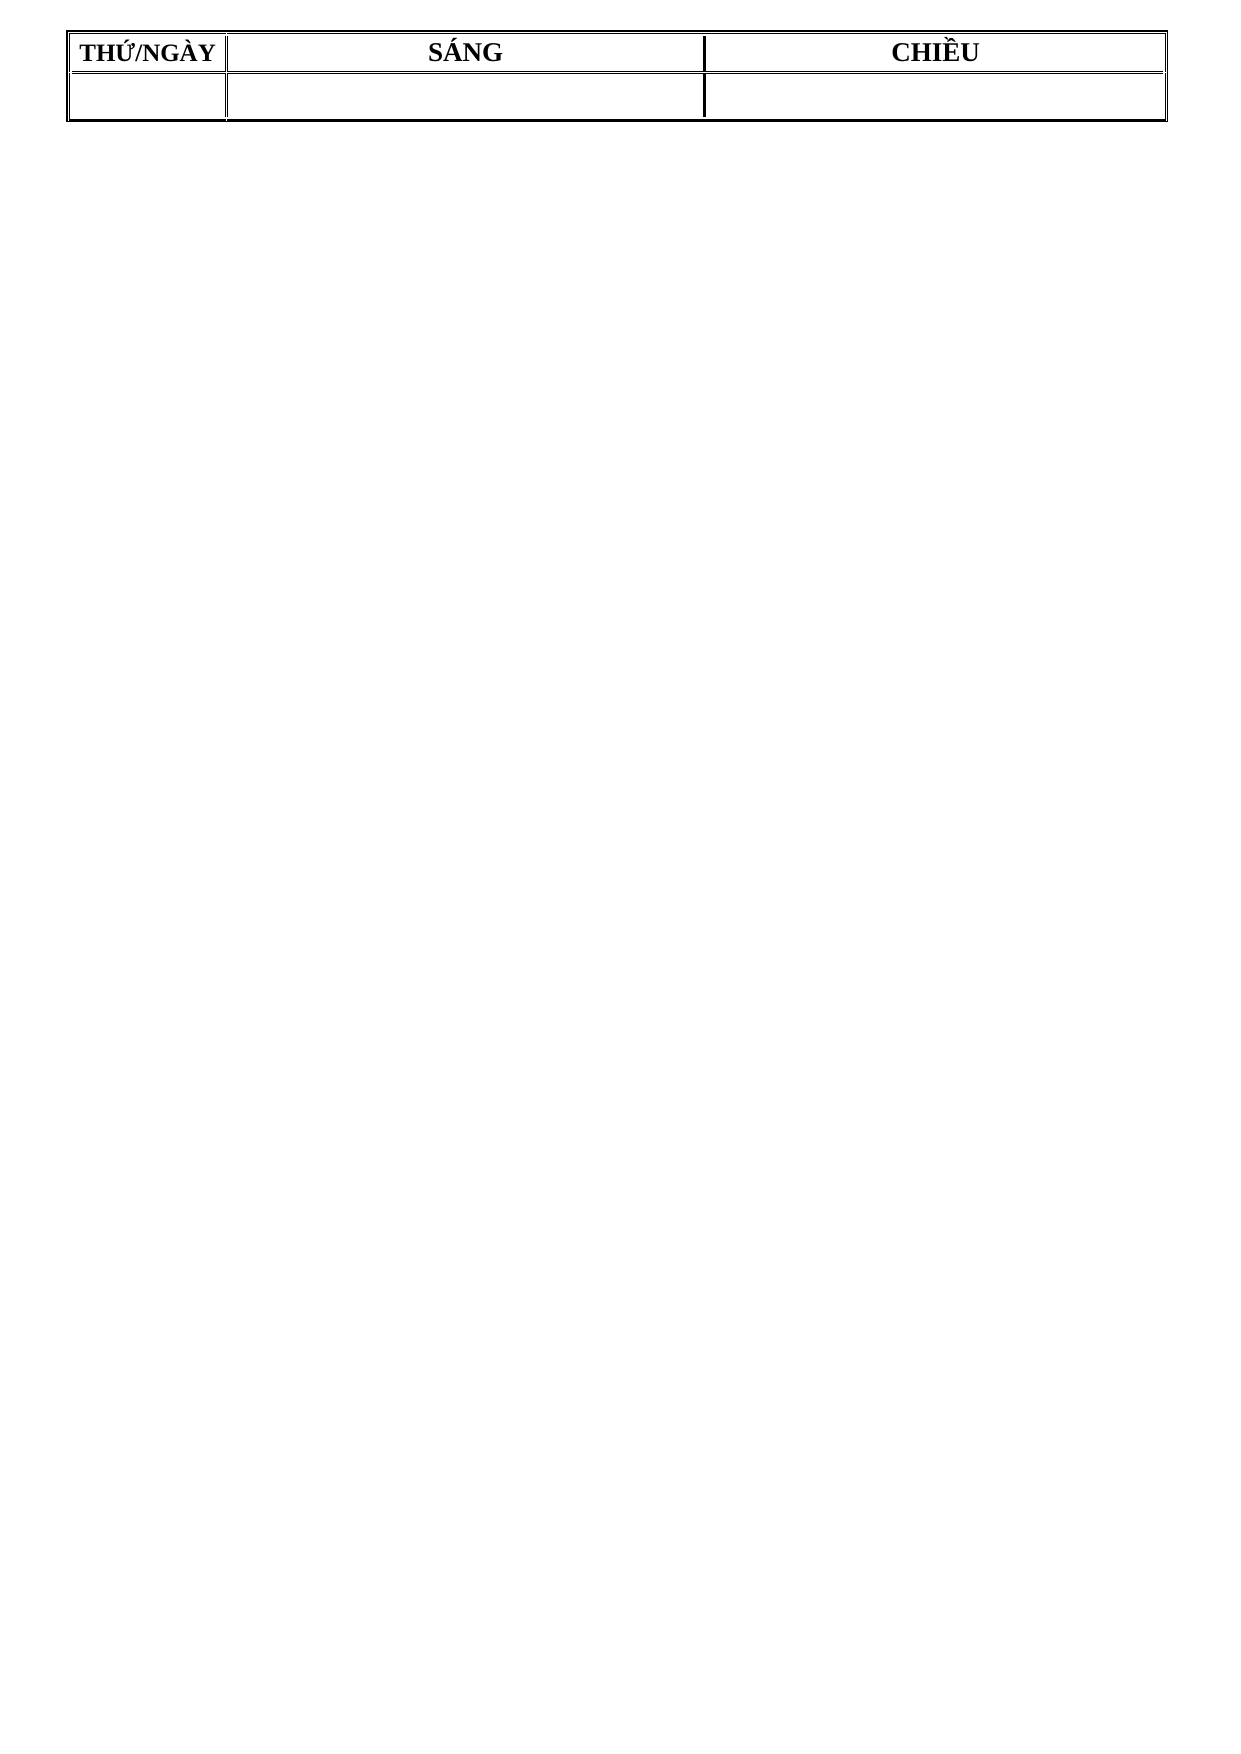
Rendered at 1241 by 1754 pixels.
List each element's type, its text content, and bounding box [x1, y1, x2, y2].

table_header CHIỀU [704, 34, 1165, 71]
table_cell [227, 74, 704, 119]
table_cell [704, 71, 1166, 119]
table_cell THỨ BẢY 31/8 [68, 71, 227, 119]
table_header SÁNG [227, 34, 704, 71]
table_header THỨ/NGÀY [70, 34, 227, 71]
